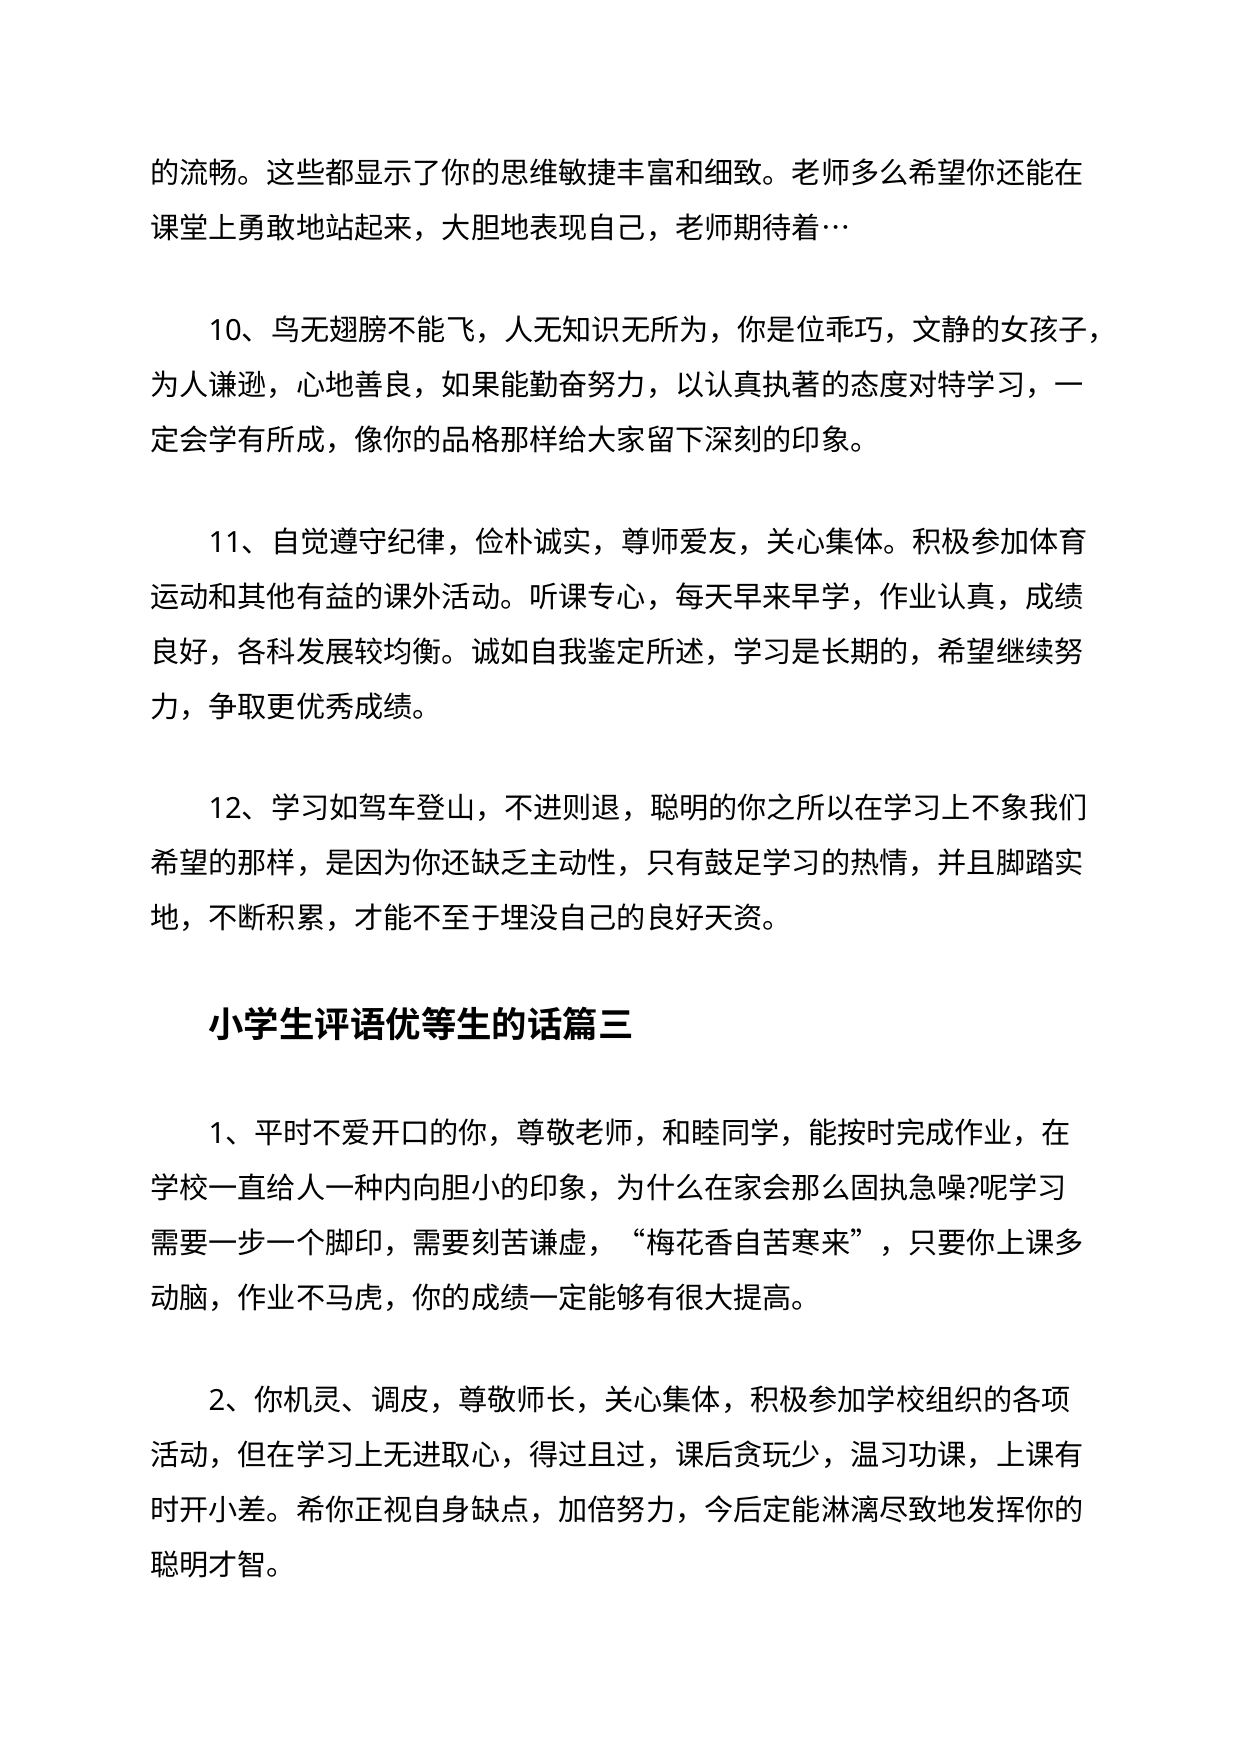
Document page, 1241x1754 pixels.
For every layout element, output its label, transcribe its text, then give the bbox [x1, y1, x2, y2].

text 11、自觉遵守纪律，俭朴诚实，尊师爱友，关心集体。积极参加体育运动和其他有益的课外活动。听课专心，每天早来早学，作业认真，成绩良好，各科发展较均衡。诚如自我鉴定所述，学习是长期的，希望继续努力，争取更优秀成绩。 [150, 518, 1090, 725]
text 2、你机灵、调皮，尊敬师长，关心集体，积极参加学校组织的各项活动，但在学习上无进取心，得过且过，课后贪玩少，温习功课，上课有时开小差。希你正视自身缺点，加倍努力，今后定能淋漓尽致地发挥你的聪明才智。 [150, 1377, 1090, 1584]
text 12、学习如驾车登山，不进则退，聪明的你之所以在学习上不象我们希望的那样，是因为你还缺乏主动性，只有鼓足学习的热情，并且脚踏实地，不断积累，才能不至于埋没自己的良好天资。 [150, 785, 1090, 937]
text 10、鸟无翅膀不能飞，人无知识无所为，你是位乖巧，文静的女孩子，为人谦逊，心地善良，如果能勤奋努力，以认真执著的态度对特学习，一定会学有所成，像你的品格那样给大家留下深刻的印象。 [150, 307, 1090, 459]
text 小学生评语优等生的话篇三 [150, 997, 1090, 1048]
text 1、平时不爱开口的你，尊敬老师，和睦同学，能按时完成作业，在学校一直给人一种内向胆小的印象，为什么在家会那么固执急噪?呢学习需要一步一个脚印，需要刻苦谦虚，“梅花香自苦寒来”，只要你上课多动脑，作业不马虎，你的成绩一定能够有很大提高。 [150, 1110, 1090, 1317]
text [150, 150, 1090, 247]
